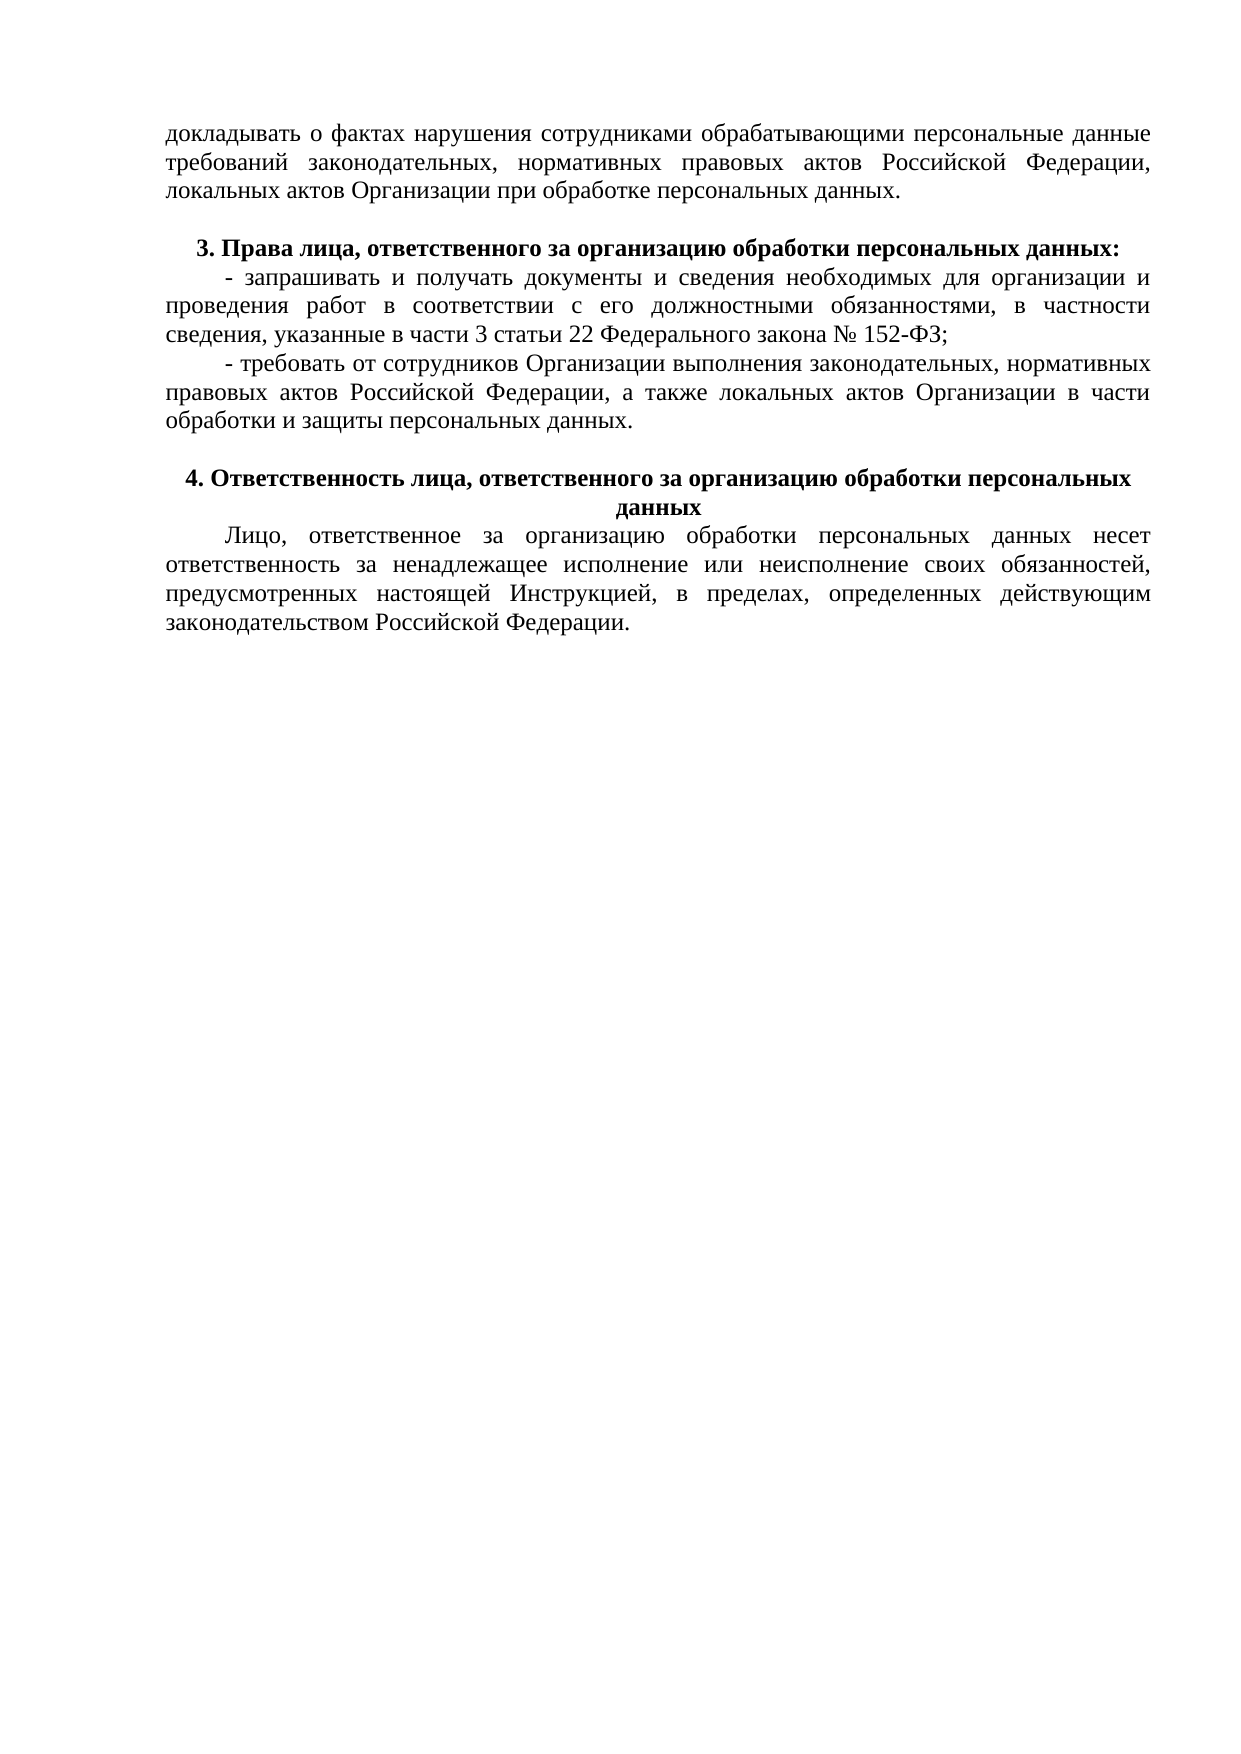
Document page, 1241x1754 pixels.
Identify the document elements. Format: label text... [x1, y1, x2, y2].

text - требовать от сотрудников Организации выполнения законодательных, нормативных правовых актов Российской Федерации, а также локальных актов Организации в части обработки и защиты персональных данных. [165, 348, 1152, 434]
text - запрашивать и получать документы и сведения необходимых для организации и проведения работ в соответствии с его должностными обязанностями, в частности сведения, указанные в части 3 статьи 22 Федерального закона № 152-ФЗ; [165, 262, 1152, 348]
text 4. Ответственность лица, ответственного за организацию обработки персональных данных [165, 463, 1152, 521]
text Лицо, ответственное за организацию обработки персональных данных несет ответственность за ненадлежащее исполнение или неисполнение своих обязанностей, предусмотренных настоящей Инструкцией, в пределах, определенных действующим законодательством Российской Федерации. [165, 521, 1152, 636]
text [165, 118, 1152, 204]
text 3. Права лица, ответственного за организацию обработки персональных данных: [165, 233, 1152, 262]
